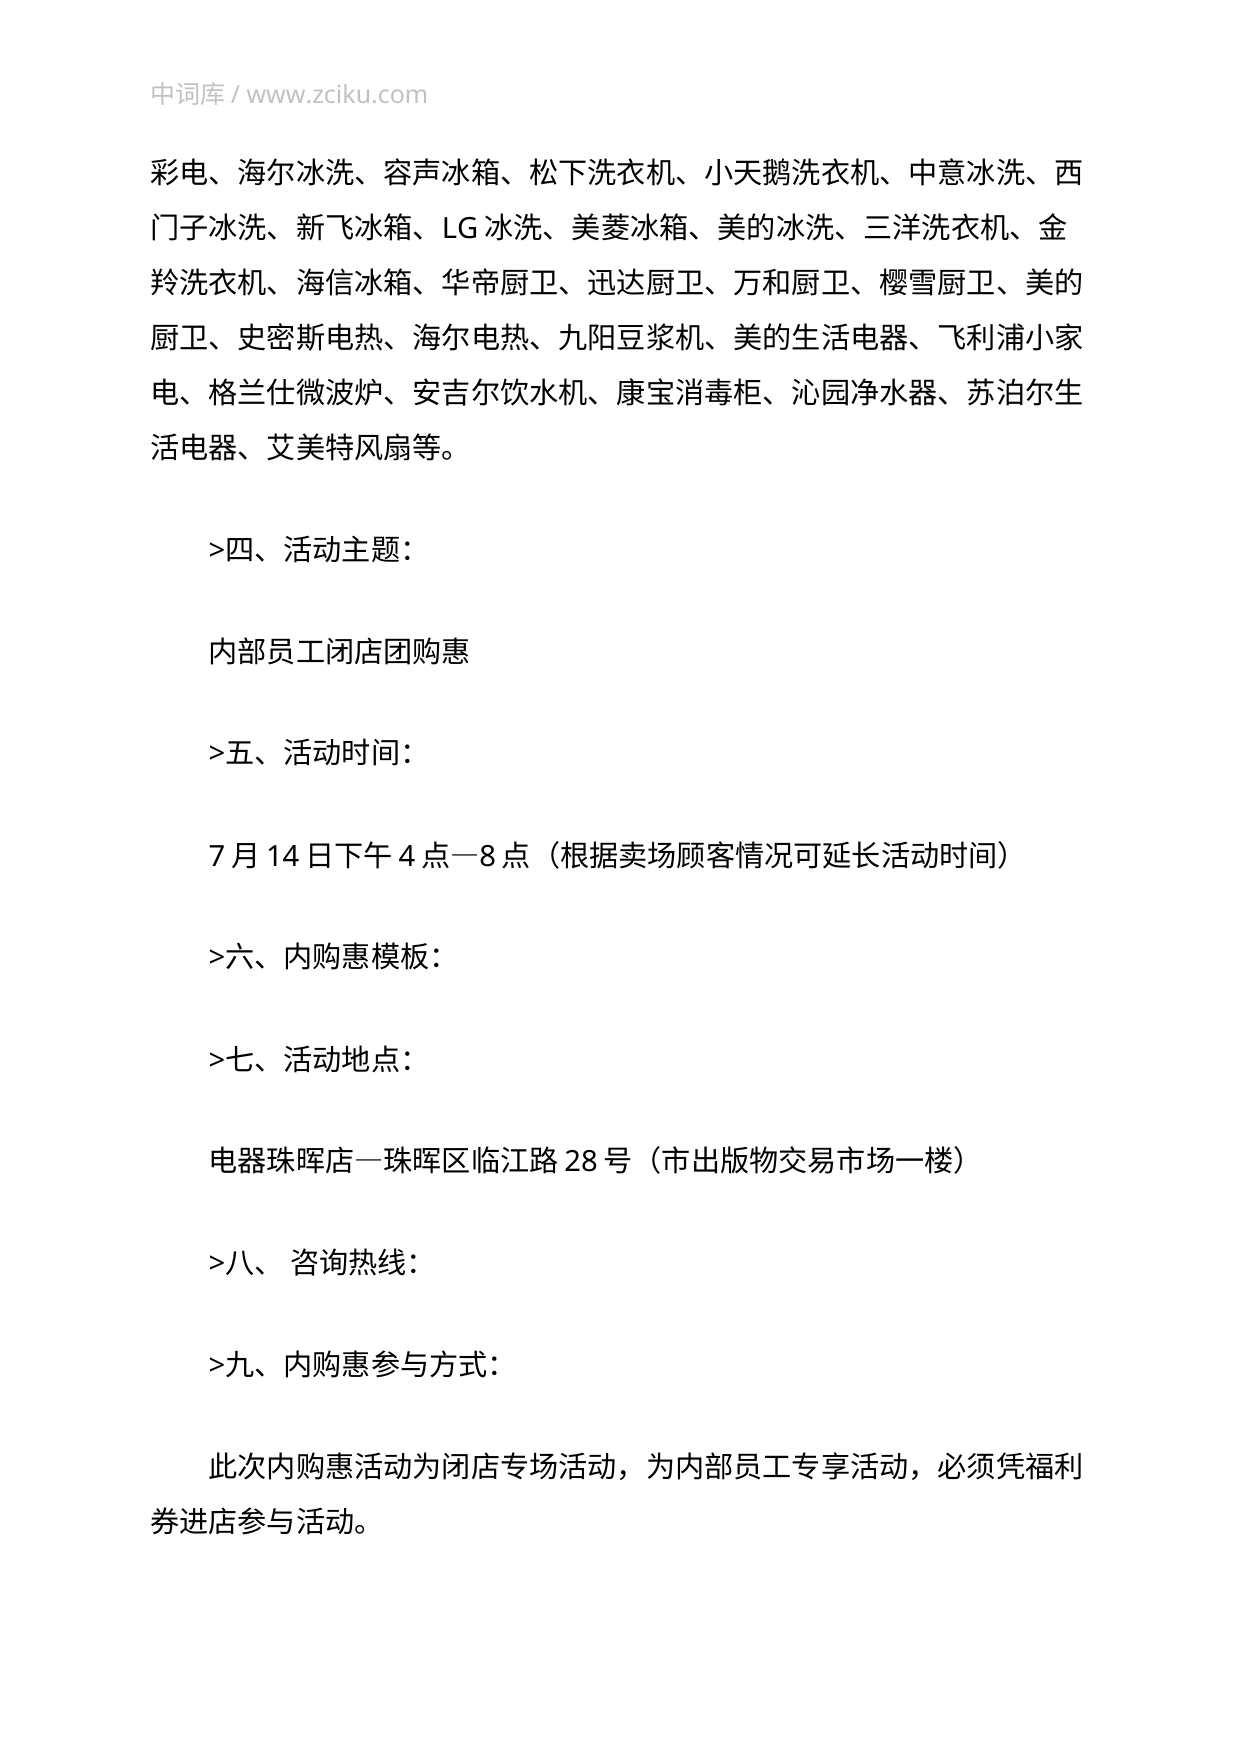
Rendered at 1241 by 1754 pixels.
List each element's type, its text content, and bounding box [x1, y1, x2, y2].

text >八、 咨询热线： [150, 1240, 1090, 1282]
text >五、活动时间： [150, 730, 1090, 772]
text >六、内购惠模板： [150, 934, 1090, 976]
text >九、内购惠参与方式： [150, 1342, 1090, 1384]
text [150, 150, 1090, 467]
text >四、活动主题： [150, 526, 1090, 569]
text 电器珠晖店—珠晖区临江路28号（市出版物交易市场一楼） [150, 1138, 1090, 1180]
text >七、活动地点： [150, 1036, 1090, 1078]
text 内部员工闭店团购惠 [150, 628, 1090, 671]
text 7月14日下午4点—8点（根据卖场顾客情况可延长活动时间） [150, 832, 1090, 874]
text 此次内购惠活动为闭店专场活动，为内部员工专享活动，必须凭福利券进店参与活动。 [150, 1444, 1090, 1541]
